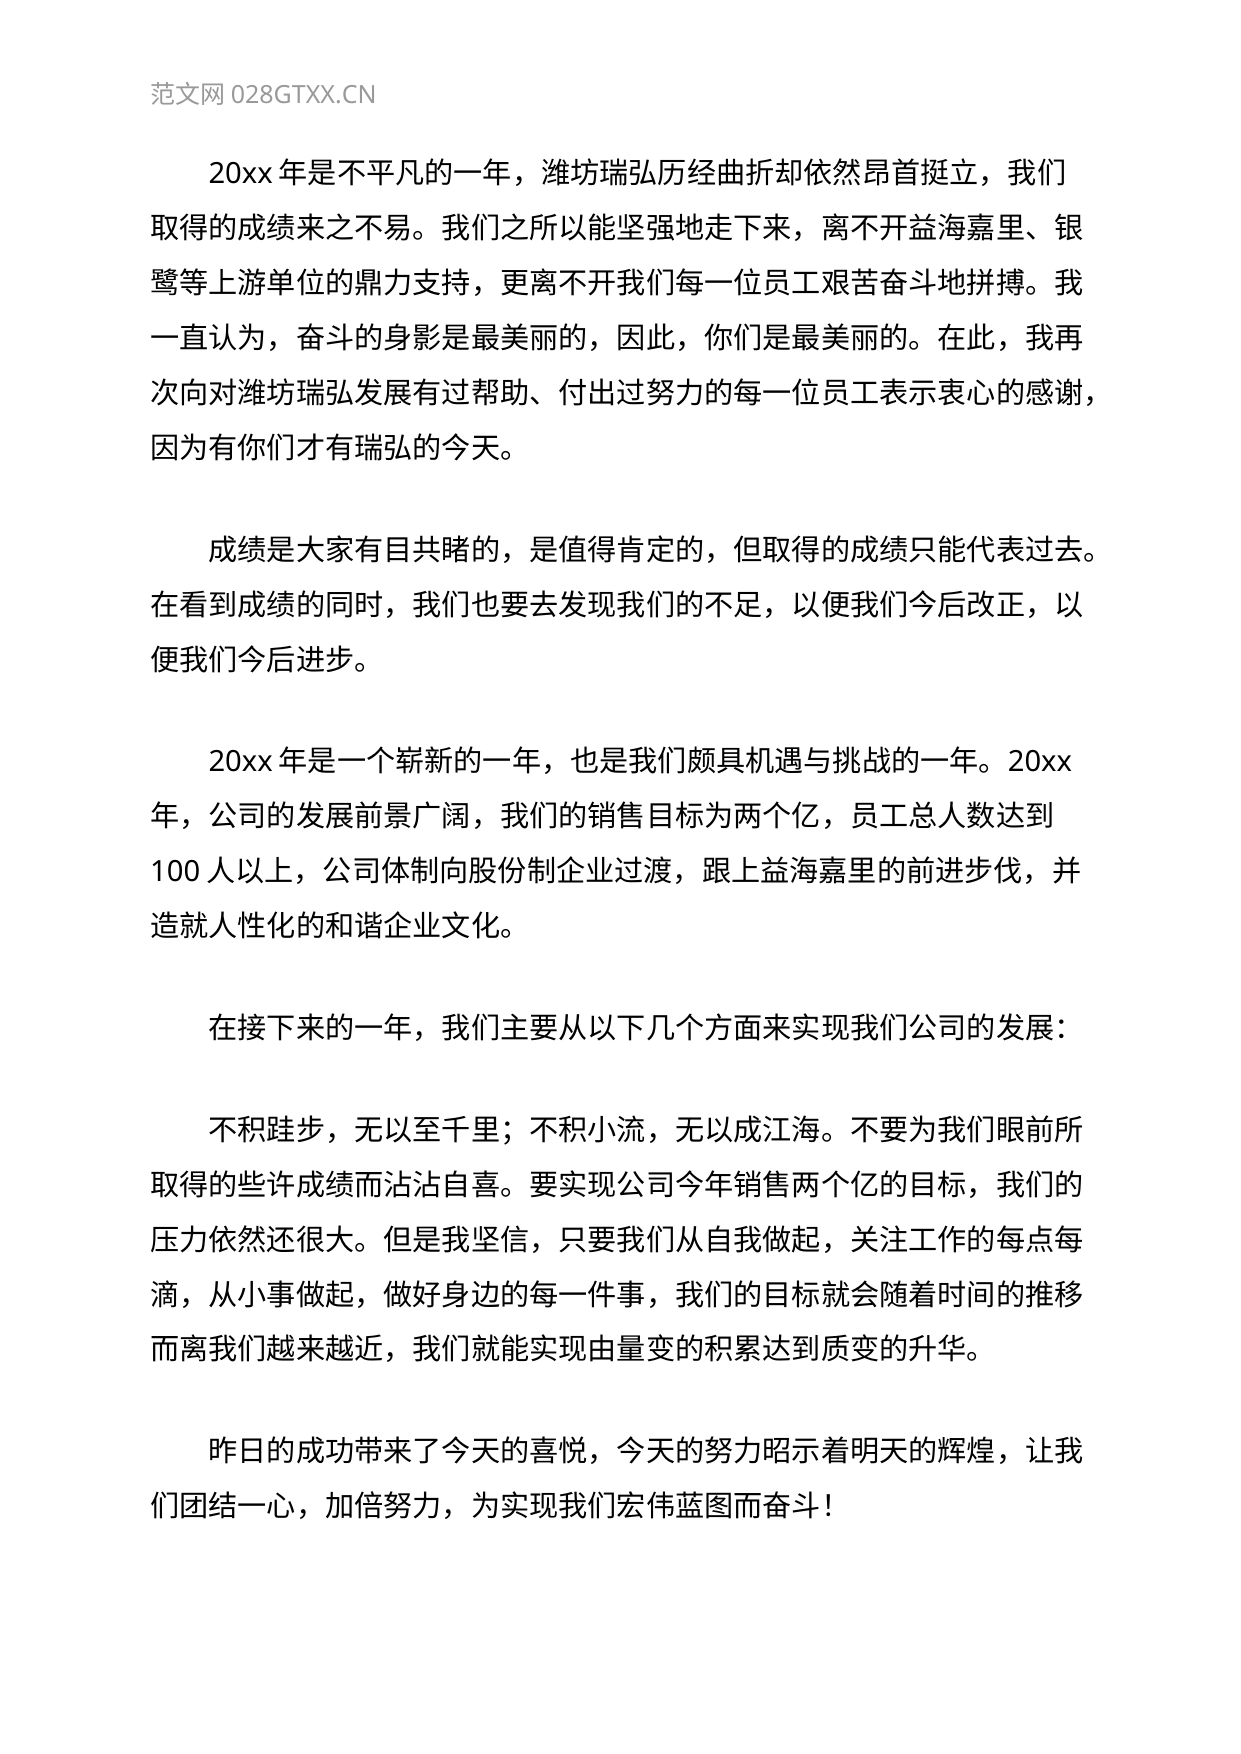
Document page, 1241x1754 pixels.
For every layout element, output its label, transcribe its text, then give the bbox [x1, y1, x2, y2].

text 昨日的成功带来了今天的喜悦，今天的努力昭示着明天的辉煌，让我们团结一心，加倍努力，为实现我们宏伟蓝图而奋斗！ [150, 1428, 1090, 1525]
text 在接下来的一年，我们主要从以下几个方面来实现我们公司的发展： [150, 1004, 1090, 1047]
text 20xx年是不平凡的一年，潍坊瑞弘历经曲折却依然昂首挺立，我们取得的成绩来之不易。我们之所以能坚强地走下来，离不开益海嘉里、银鹭等上游单位的鼎力支持，更离不开我们每一位员工艰苦奋斗地拼搏。我一直认为，奋斗的身影是最美丽的，因此，你们是最美丽的。在此，我再次向对潍坊瑞弘发展有过帮助、付出过努力的每一位员工表示衷心的感谢，因为有你们才有瑞弘的今天。 [150, 150, 1090, 467]
text 20xx年是一个崭新的一年，也是我们颇具机遇与挑战的一年。20xx年，公司的发展前景广阔，我们的销售目标为两个亿，员工总人数达到100人以上，公司体制向股份制企业过渡，跟上益海嘉里的前进步伐，并造就人性化的和谐企业文化。 [150, 738, 1090, 945]
text 成绩是大家有目共睹的，是值得肯定的，但取得的成绩只能代表过去。在看到成绩的同时，我们也要去发现我们的不足，以便我们今后改正，以便我们今后进步。 [150, 526, 1090, 678]
text 不积跬步，无以至千里；不积小流，无以成江海。不要为我们眼前所取得的些许成绩而沾沾自喜。要实现公司今年销售两个亿的目标，我们的压力依然还很大。但是我坚信，只要我们从自我做起，关注工作的每点每滴，从小事做起，做好身边的每一件事，我们的目标就会随着时间的推移而离我们越来越近，我们就能实现由量变的积累达到质变的升华。 [150, 1106, 1090, 1368]
